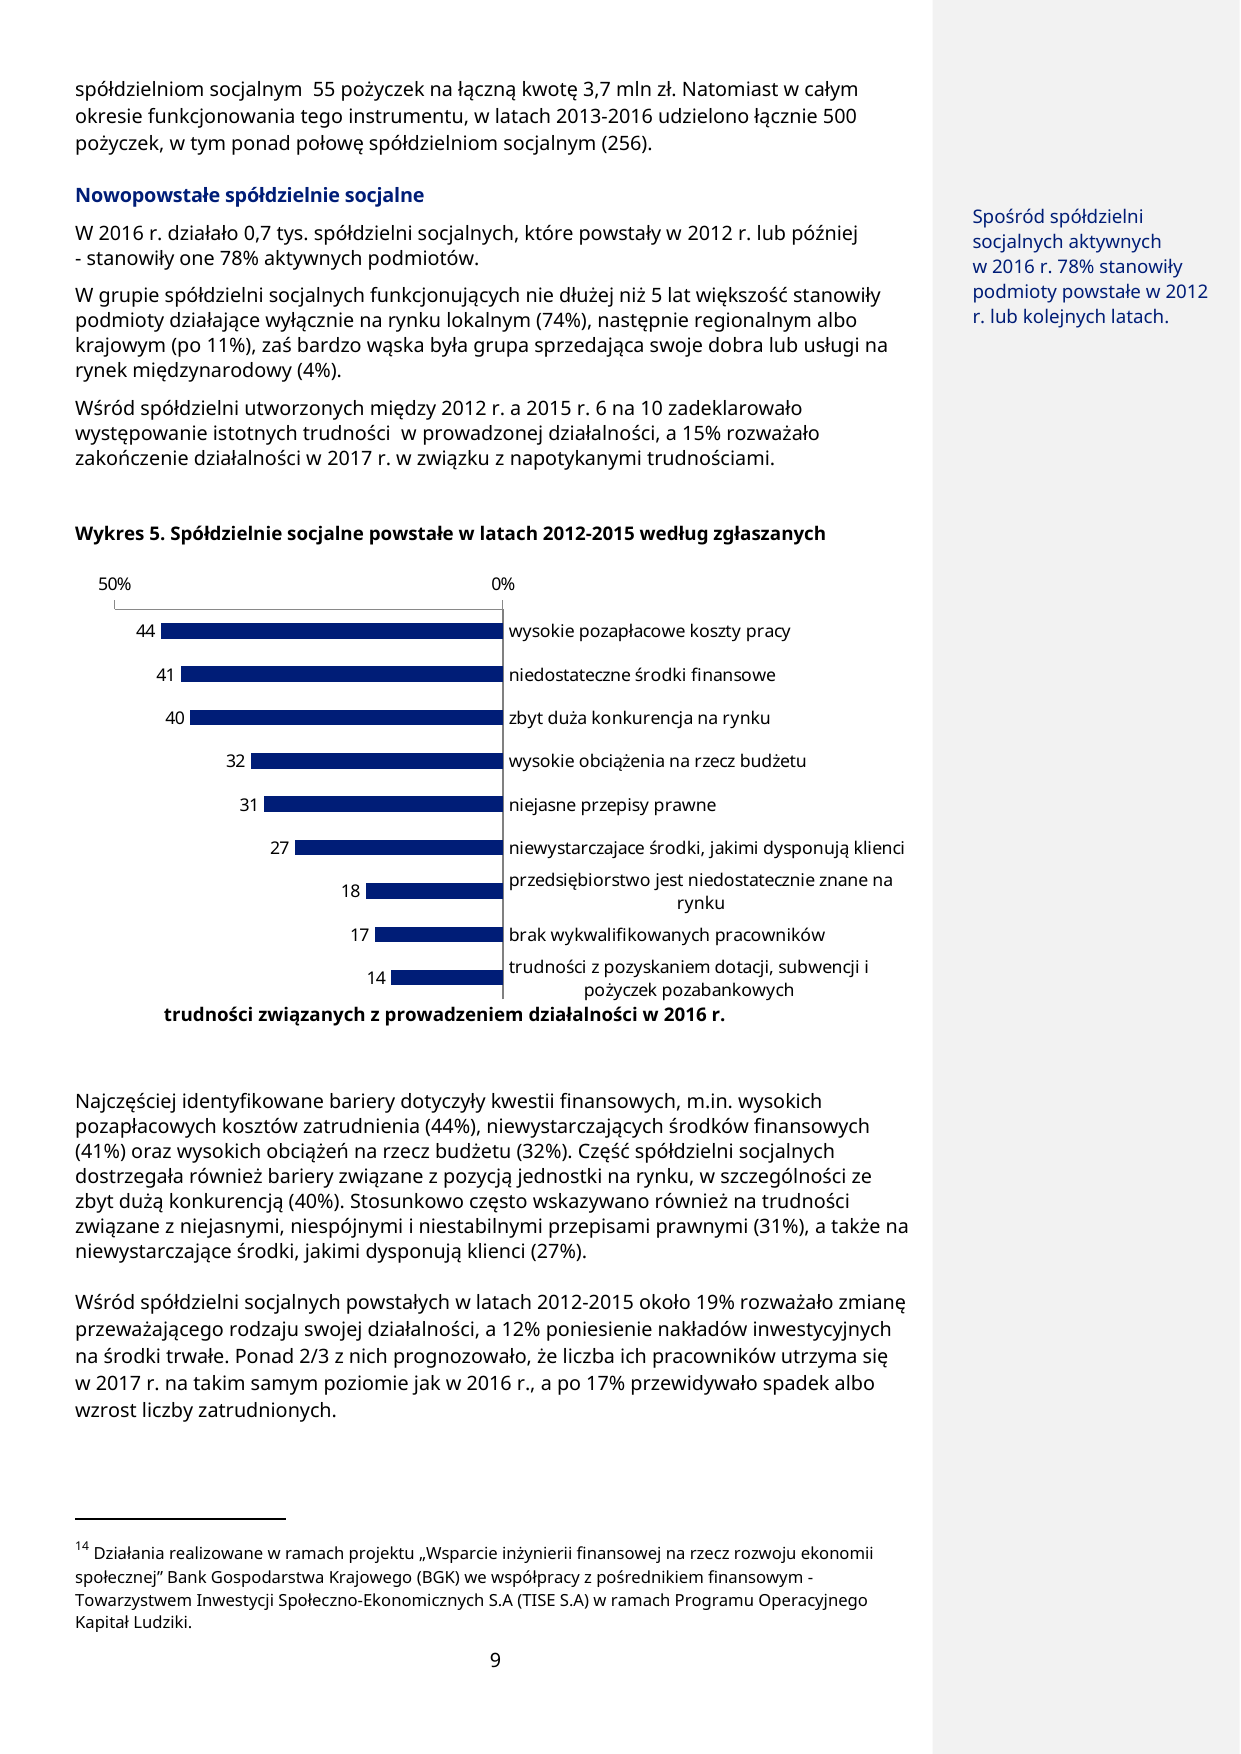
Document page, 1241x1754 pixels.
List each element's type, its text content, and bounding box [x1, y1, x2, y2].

text Wykres 5. Spółdzielnie socjalne powstałe w latach 2012-2015 według zgłaszanych trudności związanych z prowadzeniem działalności w 2016 r. [75, 520, 915, 578]
text W 2016 r. działało 0,7 tys. spółdzielni socjalnych, które powstały w 2012 r. lub później - stanowiły one 78% aktywnych podmiotów. [75, 220, 915, 270]
text Wśród spółdzielni utworzonych między 2012 r. a 2015 r. 6 na 10 zadeklarowało występowanie istotnych trudności w prowadzonej działalności, a 15% rozważało zakończenie działalności w 2017 r. w związku z napotykanymi trudnościami. [75, 395, 915, 470]
subtitle Nowopowstałe spółdzielnie socjalne [75, 181, 915, 208]
subtitle Wśród spółdzielni socjalnych powstałych w latach 2012-2015 około 19% rozważało zmianę przeważającego rodzaju swojej działalności, a 12% poniesienie nakładów inwestycyjnych na środki trwałe. Ponad 2/3 z nich prognozowało, że liczba ich pracowników utrzyma się w 2017 r. na takim samym poziomie jak w 2016 r., a po 17% przewidywało spadek albo wzrost liczby zatrudnionych. [75, 1288, 915, 1423]
text Wśród instrumentów wsparcia współfinansowanych ze środków europejskich znajdują się również preferencyjne pożyczki oferowane przez Bank Gospodarstwa Krajowego. Udzielane są one przedsiębiorstwom społecznym, w tym spółdzielniom socjalnym w celu rozwoju ich działalności i tworzenia nowych miejsc pracy. W 2016 r. udzielono spółdzielniom socjalnym 55 pożyczek na łączną kwotę 3,7 mln zł. Natomiast w całym okresie funkcjonowania tego instrumentu, w latach 2013-2016 udzielono łącznie 500 pożyczek, w tym ponad połowę spółdzielniom socjalnym (256). [75, 75, 915, 156]
text W grupie spółdzielni socjalnych funkcjonujących nie dłużej niż 5 lat większość stanowiły podmioty działające wyłącznie na rynku lokalnym (74%), następnie regionalnym albo krajowym (po 11%), zaś bardzo wąska była grupa sprzedająca swoje dobra lub usługi na rynek międzynarodowy (4%). [75, 283, 915, 383]
text Najczęściej identyfikowane bariery dotyczyły kwestii finansowych, m.in. wysokich pozapłacowych kosztów zatrudnienia (44%), niewystarczających środków finansowych (41%) oraz wysokich obciążeń na rzecz budżetu (32%). Część spółdzielni socjalnych dostrzegała również bariery związane z pozycją jednostki na rynku, w szczególności ze zbyt dużą konkurencją (40%). Stosunkowo często wskazywano również na trudności związane z niejasnymi, niespójnymi i niestabilnymi przepisami prawnymi (31%), a także na niewystarczające środki, jakimi dysponują klienci (27%). [75, 1088, 915, 1263]
text Wykres 5. Spółdzielnie socjalne powstałe w latach 2012-2015 według zgłaszanych trudności związanych z prowadzeniem działalności w 2016 r. [75, 1000, 915, 1026]
